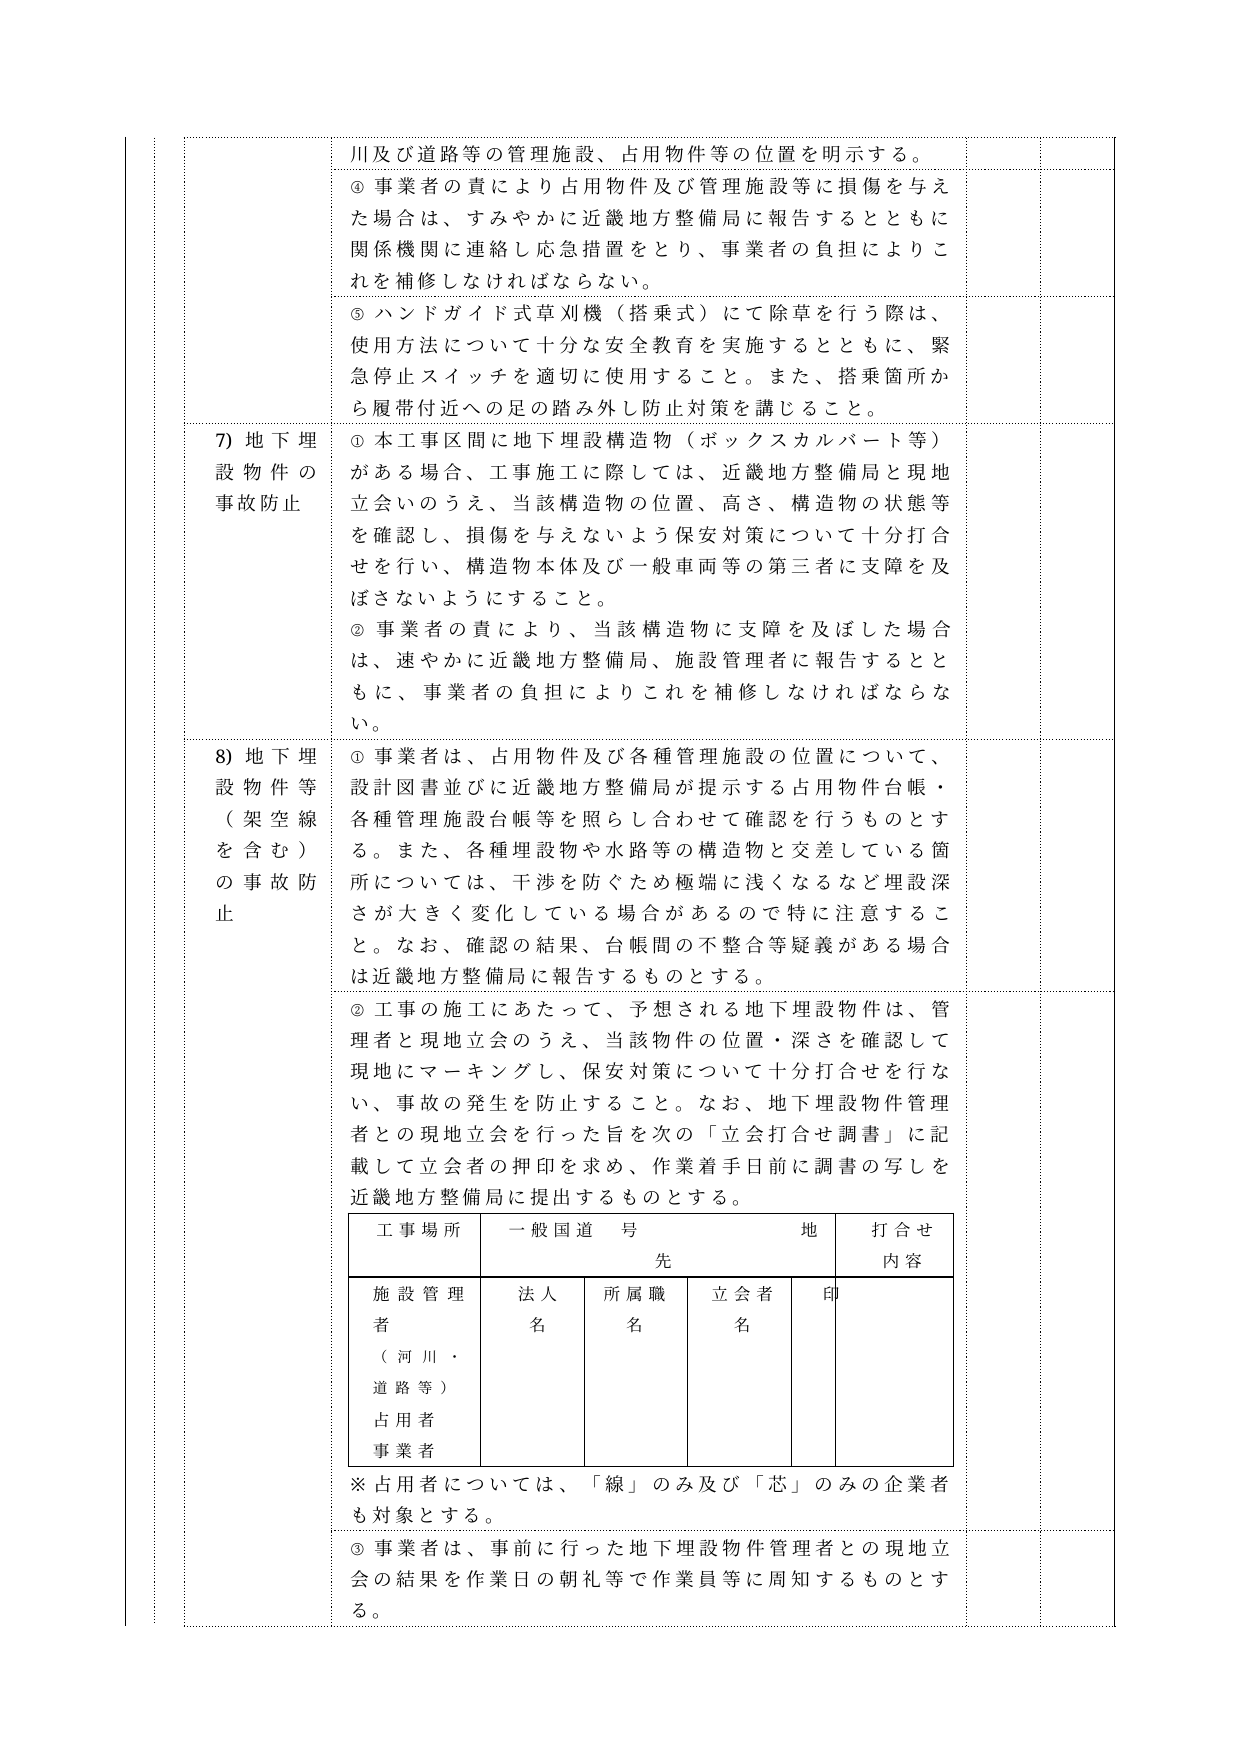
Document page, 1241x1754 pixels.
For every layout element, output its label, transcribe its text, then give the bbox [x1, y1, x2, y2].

table_cell [967, 296, 1041, 423]
table_cell [967, 991, 1041, 1530]
table_cell [1041, 423, 1114, 738]
table_cell 7) 地下埋設物件の事故防止 [184, 423, 332, 738]
table_cell [1041, 296, 1114, 423]
table_cell ① 事業者は、占用物件及び各種管理施設の位置について、設計図書並びに近畿地方整備局が提示する占用物件台帳・各種管理施設台帳等を照らし合わせて確認を行うものとする。また、各種埋設物や水路等の構造物と交差している箇所については、干渉を防ぐため極端に浅くなるなど埋設深さが大きく変化している場合があるので特に注意すること。なお、確認の結果、台帳間の不整合等疑義がある場合は近畿地方整備局に報告するものとする。 [332, 739, 967, 991]
table_cell [967, 137, 1041, 169]
table_cell ⑤ ハンドガイド式草刈機（搭乗式）にて除草を行う際は、使用方法について十分な安全教育を実施するとともに、緊急停止スイッチを適切に使用すること。また、搭乗箇所から履帯付近への足の踏み外し防止対策を講じること。 [332, 296, 967, 423]
table_cell 8) 地下埋設物件等（架空線を含む）の事故防止 [184, 739, 332, 1626]
table_cell [967, 169, 1041, 296]
table_cell ④ 事業者の責により占用物件及び管理施設等に損傷を与えた場合は、すみやかに近畿地方整備局に報告するとともに関係機関に連絡し応急措置をとり、事業者の負担によりこれを補修しなければならない。 [332, 169, 967, 296]
table_cell [1041, 1530, 1114, 1626]
table_cell ① 本工事区間に地下埋設構造物（ボックスカルバート等）がある場合、工事施工に際しては、近畿地方整備局と現地立会いのうえ、当該構造物の位置、高さ、構造物の状態等を確認し、損傷を与えないよう保安対策について十分打合せを行い、構造物本体及び一般車両等の第三者に支障を及ぼさないようにすること。 ② 事業者の責により、当該構造物に支障を及ぼした場合は、速やかに近畿地方整備局、施設管理者に報告するとともに、事業者の負担によりこれを補修しなければならない。 [332, 423, 967, 738]
table_cell ③ 事業者は、事前に行った地下埋設物件管理者との現地立会の結果を作業日の朝礼等で作業員等に周知するものとする。 [332, 1530, 967, 1626]
table_cell [1041, 991, 1114, 1530]
table_cell [1041, 169, 1114, 296]
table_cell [332, 137, 967, 169]
table_cell [967, 423, 1041, 738]
table_cell [967, 1530, 1041, 1626]
table_cell [1041, 739, 1114, 991]
table_cell [967, 739, 1041, 991]
table_cell [1041, 137, 1114, 169]
table_cell ② 工事の施工にあたって、予想される地下埋設物件は、管理者と現地立会のうえ、当該物件の位置・深さを確認して現地にマーキングし、保安対策について十分打合せを行ない、事故の発生を防止すること。なお、地下埋設物件管理者との現地立会を行った旨を次の「立会打合せ調書」に記載して立会者の押印を求め、作業着手日前に調書の写しを近畿地方整備局に提出するものとする。 ※占用者については、「線」のみ及び「芯」のみの企業者も対象とする。 [332, 991, 967, 1530]
